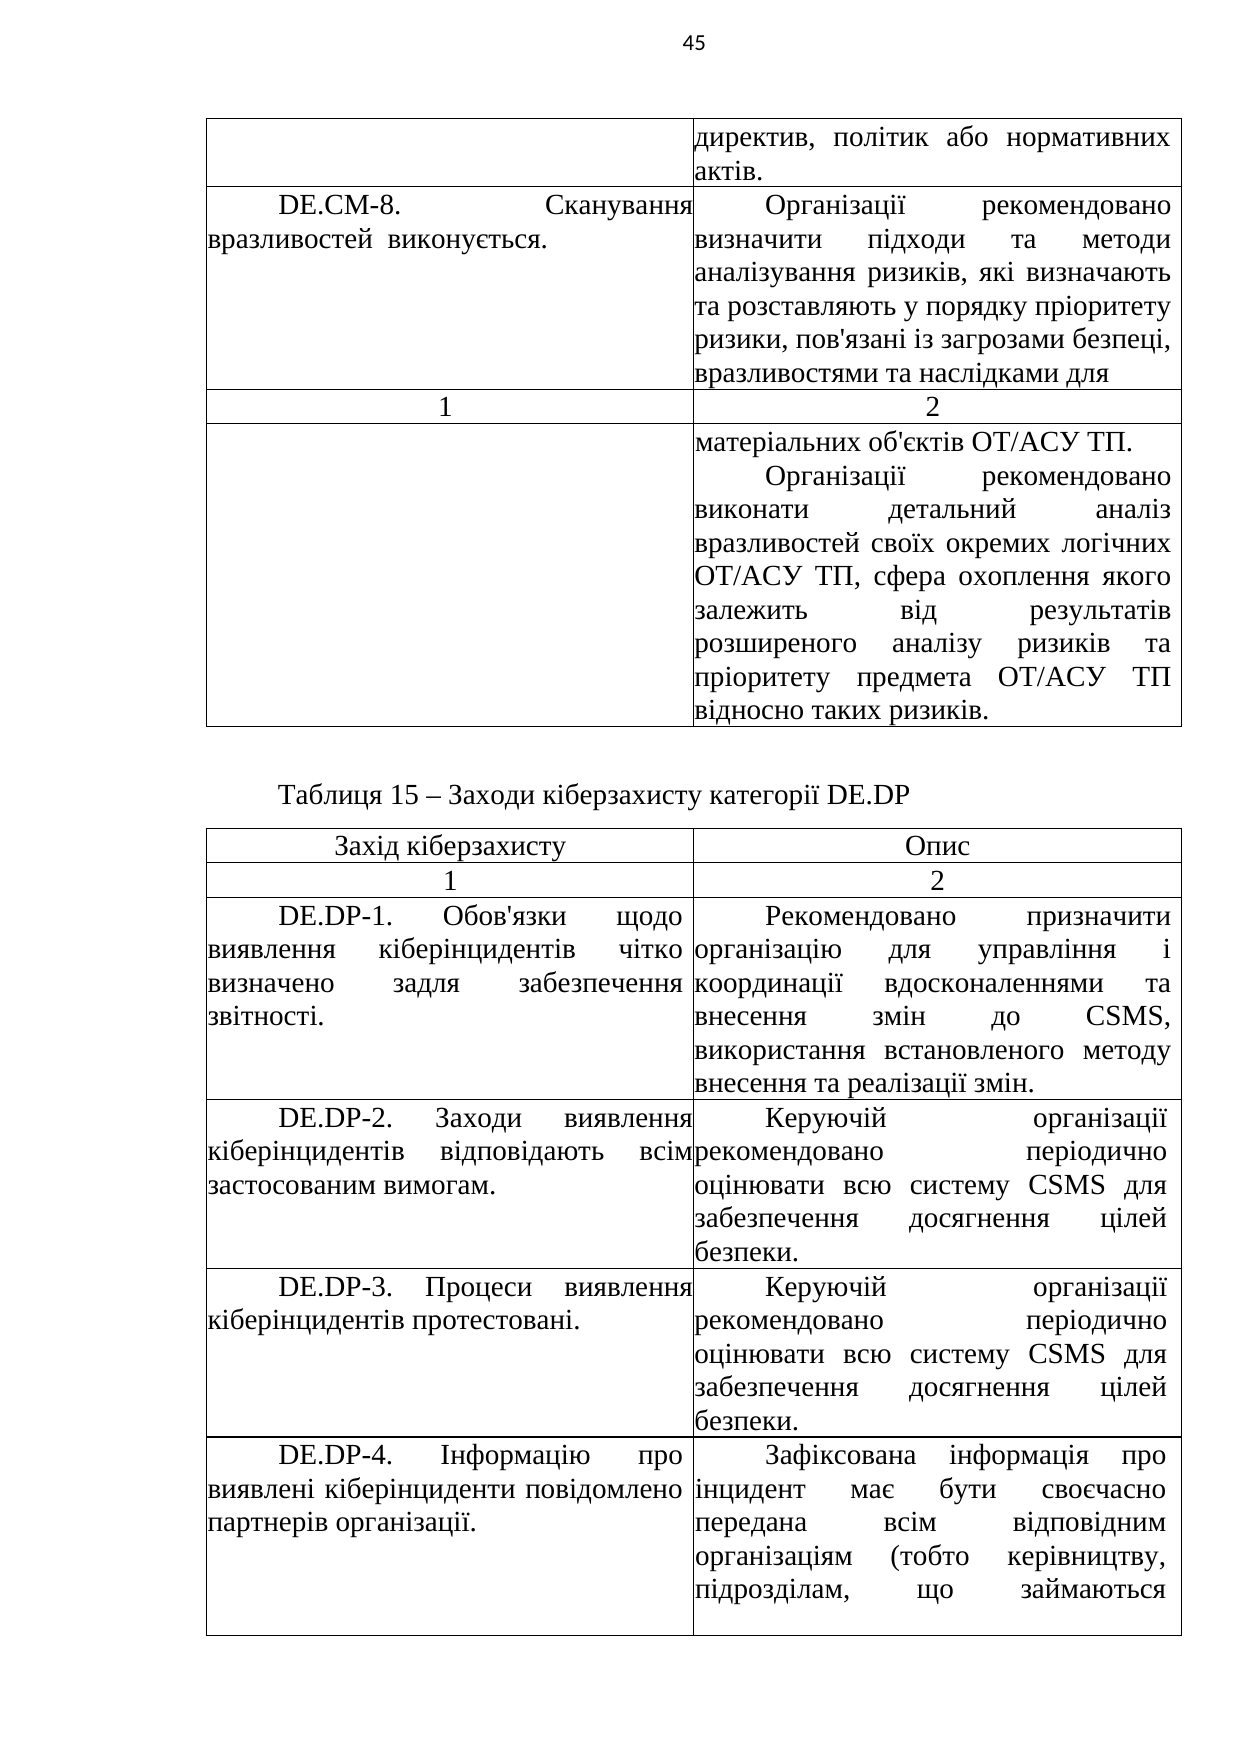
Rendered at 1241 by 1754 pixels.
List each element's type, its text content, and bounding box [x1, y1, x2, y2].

table_cell DE.DP-1. Обов'язки щодо виявлення кіберінцидентів чітко визначено задля забезпечення звітності. [207, 898, 693, 1099]
table_cell Рекомендовано призначити організацію для управління і координації вдосконаленнями та внесення змін до CSMS, використання встановленого методу внесення та реалізації змін. [694, 898, 1181, 1099]
table_cell Керуючій організації рекомендовано періодично оцінювати всю систему CSMS для забезпечення досягнення цілей безпеки. [694, 1269, 1181, 1436]
table_cell [207, 424, 693, 726]
table_cell Керуючій організації рекомендовано періодично оцінювати всю систему CSMS для забезпечення досягнення цілей безпеки. [694, 1100, 1181, 1268]
table_cell 1 [207, 863, 693, 897]
table_cell [207, 119, 693, 186]
table_cell DE.DP-2. Заходи виявлення кіберінцидентів відповідають всім застосованим вимогам. [207, 1100, 693, 1268]
table_cell матеріальних об'єктів ОТ/АСУ ТП. Організації рекомендовано виконати детальний аналіз вразливостей своїх окремих логічних ОТ/АСУ ТП, сфера охоплення якого залежить від результатів розширеного аналізу ризиків та пріоритету предмета ОТ/АСУ ТП відносно таких ризиків. [694, 424, 1181, 726]
table_header Захід кіберзахисту [207, 829, 693, 862]
text Таблиця 15 – Заходи кіберзахисту категорії DE.DP [207, 777, 1181, 811]
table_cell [207, 1438, 693, 1635]
table_cell Організації рекомендовано визначити підходи та методи аналізування ризиків, які визначають та розставляють у порядку пріоритету ризики, пов'язані із загрозами безпеці, вразливостями та наслідками для [694, 187, 1181, 388]
table_cell 2 [694, 863, 1181, 897]
table_cell 2 [694, 390, 1181, 423]
table_cell DE.DP-3. Процеси виявлення кіберінцидентів протестовані. [207, 1269, 693, 1436]
table_cell DE.CM-8. Сканування вразливостей виконується. [207, 187, 693, 388]
table_cell 1 [207, 390, 693, 423]
table_header Опис [694, 829, 1181, 862]
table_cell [694, 119, 1181, 186]
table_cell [694, 1438, 1181, 1635]
